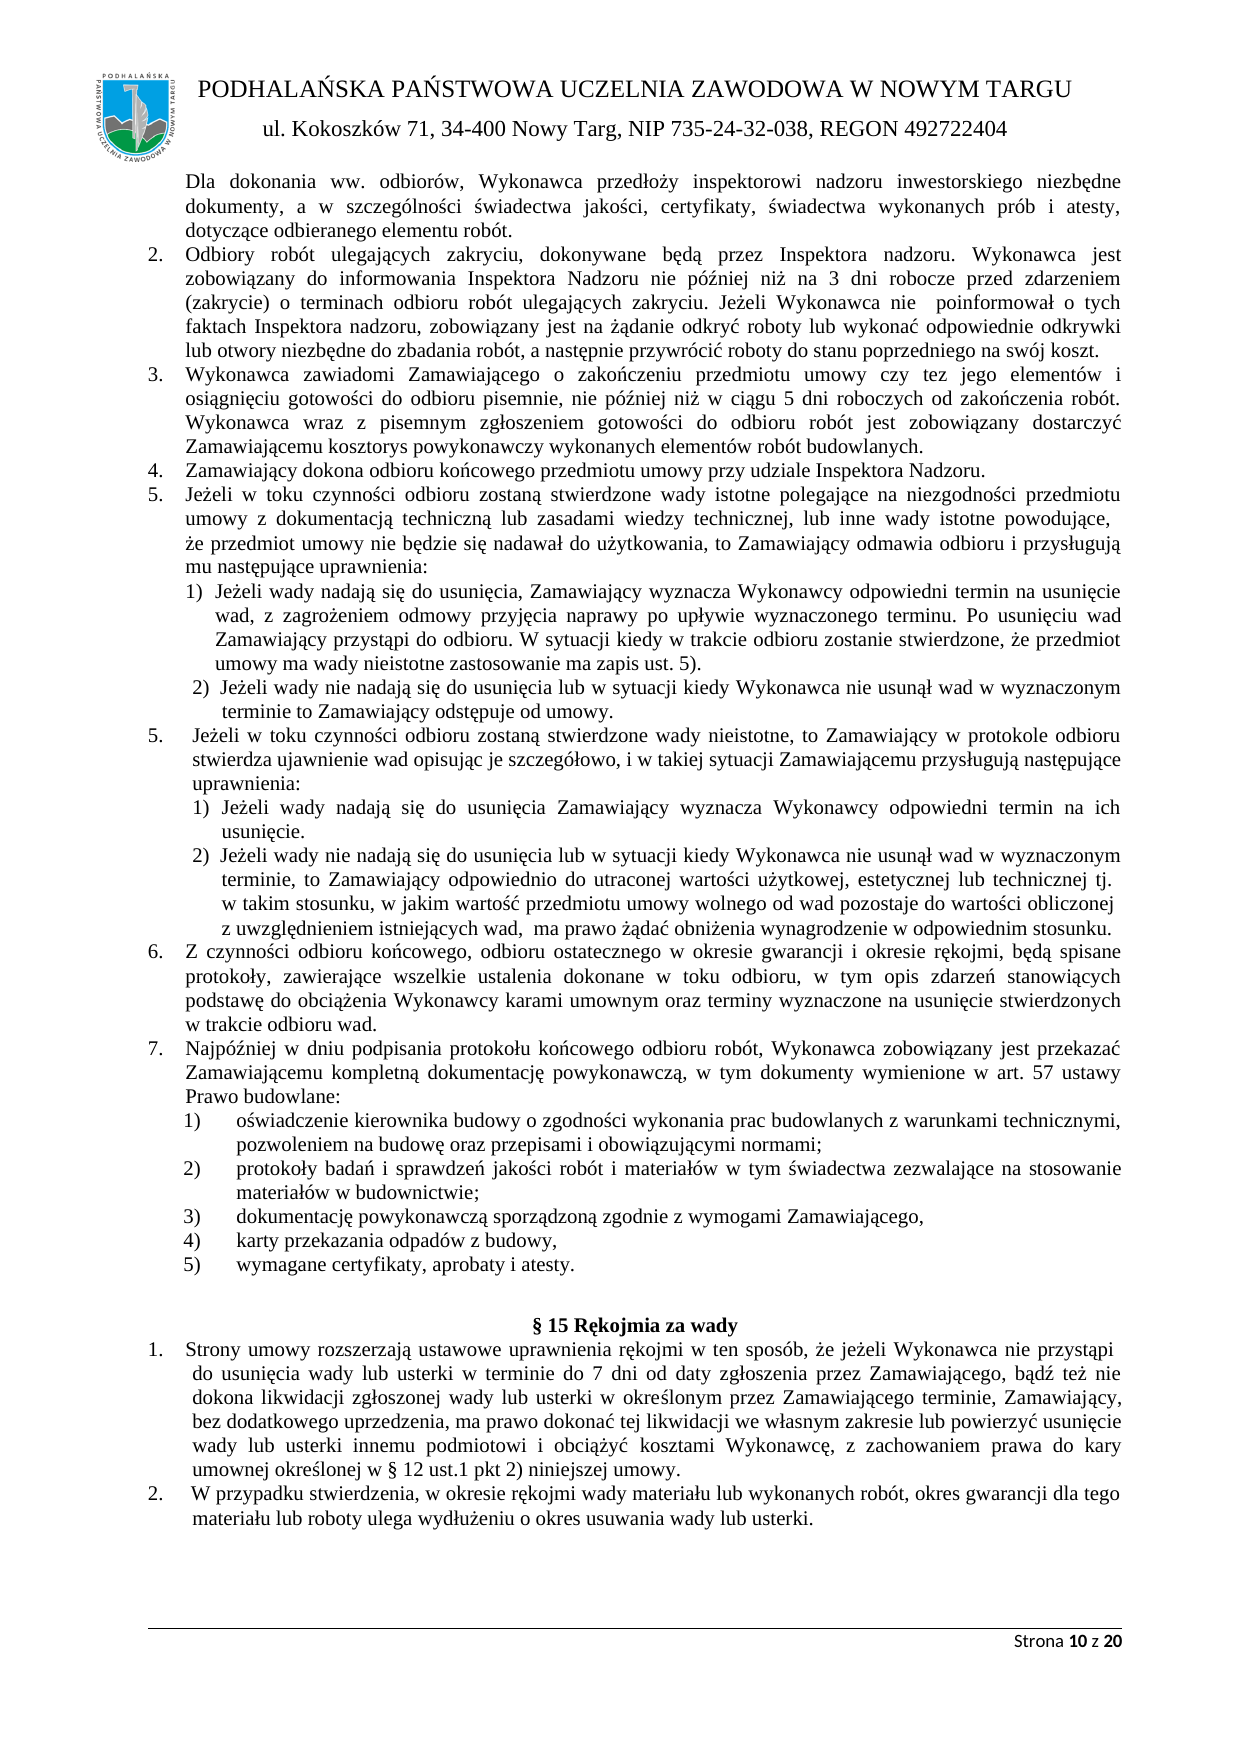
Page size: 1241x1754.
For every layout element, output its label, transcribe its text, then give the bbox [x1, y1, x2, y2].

list wymagane certyfikaty, aprobaty i atesty. [183, 1252, 1122, 1276]
list karty przekazania odpadów z budowy, [183, 1228, 1122, 1252]
list Jeżeli w toku czynności odbioru zostaną stwierdzone wady istotne polegające na niezgodności przedmiotu umowy z dokumentacją techniczną lub zasadami wiedzy technicznej, lub inne wady istotne powodujące, że przedmiot umowy nie będzie się nadawał do użytkowania, to Zamawiający odmawia odbioru i przysługują mu następujące uprawnienia: [148, 482, 1122, 578]
text 1) Jeżeli wady nadają się do usunięcia, Zamawiający wyznacza Wykonawcy odpowiedni termin na usunięcie wad, z zagrożeniem odmowy przyjęcia naprawy po upływie wyznaczonego terminu. Po usunięciu wad Zamawiający przystąpi do odbioru. W sytuacji kiedy w trakcie odbioru zostanie stwierdzone, że przedmiot umowy ma wady nieistotne zastosowanie ma zapis ust. 5). [185, 578, 1122, 675]
list Zamawiający dokona odbioru końcowego przedmiotu umowy przy udziale Inspektora Nadzoru. [148, 458, 1122, 482]
text 2) Jeżeli wady nie nadają się do usunięcia lub w sytuacji kiedy Wykonawca nie usunął wad w wyznaczonym terminie, to Zamawiający odpowiednio do utraconej wartości użytkowej, estetycznej lub technicznej tj. w takim stosunku, w jakim wartość przedmiotu umowy wolnego od wad pozostaje do wartości obliczonej z uwzględnieniem istniejących wad, ma prawo żądać obniżenia wynagrodzenie w odpowiednim stosunku. [192, 843, 1122, 939]
list Strony umowy rozszerzają ustawowe uprawnienia rękojmi w ten sposób, że jeżeli Wykonawca nie przystąpi do usunięcia wady lub usterki w terminie do 7 dni od daty zgłoszenia przez Zamawiającego, bądź też nie dokona likwidacji zgłoszonej wady lub usterki w określonym przez Zamawiającego terminie, Zamawiający, bez dodatkowego uprzedzenia, ma prawo dokonać tej likwidacji we własnym zakresie lub powierzyć usunięcie wady lub usterki innemu podmiotowi i obciążyć kosztami Wykonawcę, z zachowaniem prawa do kary umownej określonej w § 12 ust.1 pkt 2) niniejszej umowy. [148, 1337, 1122, 1481]
picture [96, 72, 175, 162]
list dokumentację powykonawczą sporządzoną zgodnie z wymogami Zamawiającego, [183, 1204, 1122, 1228]
text 1) Jeżeli wady nadają się do usunięcia Zamawiający wyznacza Wykonawcy odpowiedni termin na ich usunięcie. [192, 795, 1122, 843]
list oświadczenie kierownika budowy o zgodności wykonania prac budowlanych z warunkami technicznymi, pozwoleniem na budowę oraz przepisami i obowiązującymi normami; [183, 1108, 1122, 1156]
text 5. Jeżeli w toku czynności odbioru zostaną stwierdzone wady nieistotne, to Zamawiający w protokole odbioru stwierdza ujawnienie wad opisując je szczegółowo, i w takiej sytuacji Zamawiającemu przysługują następujące uprawnienia: [148, 723, 1122, 795]
list W przypadku stwierdzenia, w okresie rękojmi wady materiału lub wykonanych robót, okres gwarancji dla tego materiału lub roboty ulega wydłużeniu o okres usuwania wady lub usterki. [148, 1481, 1122, 1529]
list Wykonawca zawiadomi Zamawiającego o zakończeniu przedmiotu umowy czy tez jego elementów i osiągnięciu gotowości do odbioru pisemnie, nie później niż w ciągu 5 dni roboczych od zakończenia robót. Wykonawca wraz z pisemnym zgłoszeniem gotowości do odbioru robót jest zobowiązany dostarczyć Zamawiającemu kosztorys powykonawczy wykonanych elementów robót budowlanych. [148, 362, 1122, 458]
list protokoły badań i sprawdzeń jakości robót i materiałów w tym świadectwa zezwalające na stosowanie materiałów w budownictwie; [183, 1156, 1122, 1204]
text 2) Jeżeli wady nie nadają się do usunięcia lub w sytuacji kiedy Wykonawca nie usunął wad w wyznaczonym terminie to Zamawiający odstępuje od umowy. [192, 675, 1122, 723]
text § 15 Rękojmia za wady [148, 1313, 1122, 1337]
list Z czynności odbioru końcowego, odbioru ostatecznego w okresie gwarancji i okresie rękojmi, będą spisane protokoły, zawierające wszelkie ustalenia dokonane w toku odbioru, w tym opis zdarzeń stanowiących podstawę do obciążenia Wykonawcy karami umownym oraz terminy wyznaczone na usunięcie stwierdzonych w trakcie odbioru wad. [148, 939, 1122, 1036]
list Odbiory robót ulegających zakryciu, dokonywane będą przez Inspektora nadzoru. Wykonawca jest zobowiązany do informowania Inspektora Nadzoru nie później niż na 3 dni robocze przed zdarzeniem (zakrycie) o terminach odbioru robót ulegających zakryciu. Jeżeli Wykonawca nie poinformował o tych faktach Inspektora nadzoru, zobowiązany jest na żądanie odkryć roboty lub wykonać odpowiednie odkrywki lub otwory niezbędne do zbadania robót, a następnie przywrócić roboty do stanu poprzedniego na swój koszt. [148, 242, 1122, 362]
list Najpóźniej w dniu podpisania protokołu końcowego odbioru robót, Wykonawca zobowiązany jest przekazać Zamawiającemu kompletną dokumentację powykonawczą, w tym dokumenty wymienione w art. 57 ustawy Prawo budowlane: [148, 1036, 1122, 1108]
